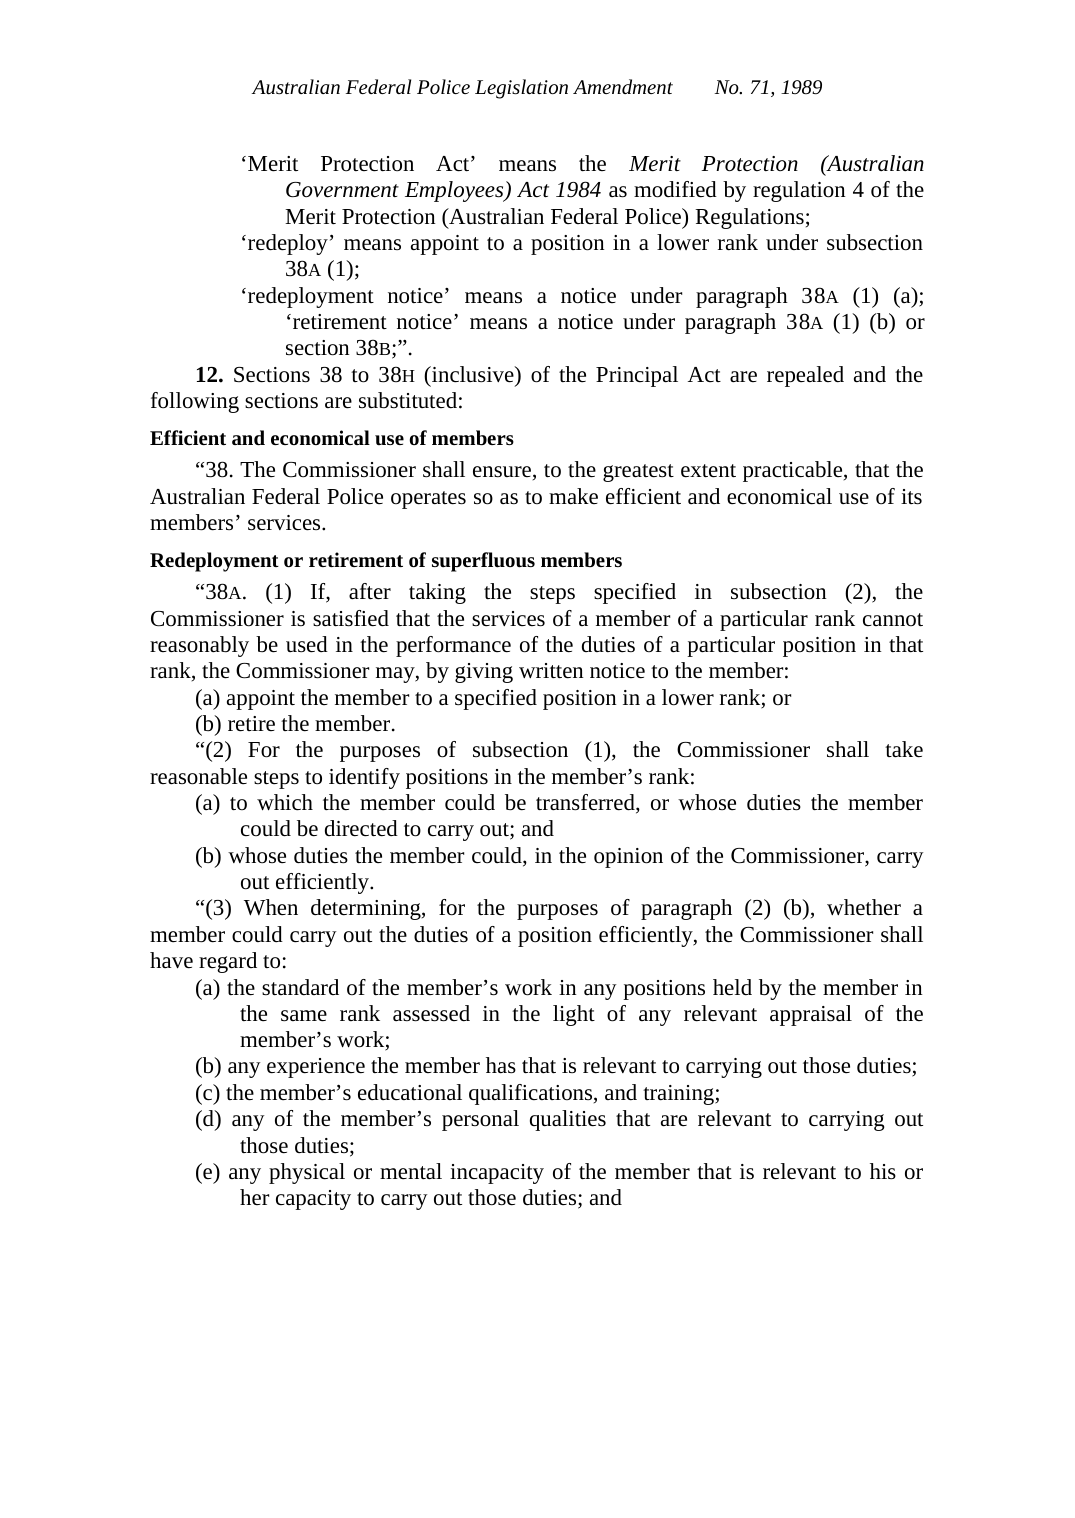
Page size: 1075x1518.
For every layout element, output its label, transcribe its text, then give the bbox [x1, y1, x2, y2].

text Efficient and economical use of members [150, 426, 925, 450]
text Redeployment or retirement of superfluous members [150, 548, 925, 572]
text “(2) For the purposes of subsection (1), the Commissioner shall take reasonable steps to identify positions in the member’s rank: [150, 736, 925, 789]
text (d) any of the member’s personal qualities that are relevant to carrying out those duties; [195, 1105, 925, 1158]
text (a) the standard of the member’s work in any positions held by the member in the same rank assessed in the light of any relevant appraisal of the member’s work; [195, 973, 925, 1053]
text “38a. (1) If, after taking the steps specified in subsection (2), the Commissioner is satisfied that the services of a member of a particular rank cannot reasonably be used in the performance of the duties of a particular position in that rank, the Commissioner may, by giving written notice to the member: [150, 578, 925, 684]
text (c) the member’s educational qualifications, and training; [195, 1079, 925, 1105]
text “38. The Commissioner shall ensure, to the greatest extent practicable, that the Australian Federal Police operates so as to make efficient and economical use of its members’ services. [150, 456, 925, 535]
text ‘redeploy’ means appoint to a position in a lower rank under subsection 38a (1); [240, 229, 925, 282]
text ‘redeployment notice’ means a notice under paragraph 38a (1) (a); ‘retirement notice’ means a notice under paragraph 38a (1) (b) or section 38b;”. [240, 282, 925, 361]
text 12. Sections 38 to 38h (inclusive) of the Principal Act are repealed and the following sections are substituted: [150, 361, 925, 413]
text (a) appoint the member to a specified position in a lower rank; or [195, 684, 925, 710]
text “(3) When determining, for the purposes of paragraph (2) (b), whether a member could carry out the duties of a position efficiently, the Commissioner shall have regard to: [150, 894, 925, 973]
text (a) to which the member could be transferred, or whose duties the member could be directed to carry out; and [195, 789, 925, 842]
text (b) any experience the member has that is relevant to carrying out those duties; [195, 1053, 925, 1079]
text (e) any physical or mental incapacity of the member that is relevant to his or her capacity to carry out those duties; and [195, 1158, 925, 1211]
text ‘Merit Protection Act’ means the Merit Protection (Australian Government Employees) Act 1984 as modified by regulation 4 of the Merit Protection (Australian Federal Police) Regulations; [240, 150, 925, 229]
text (b) retire the member. [195, 710, 925, 736]
text (b) whose duties the member could, in the opinion of the Commissioner, carry out efficiently. [195, 842, 925, 894]
